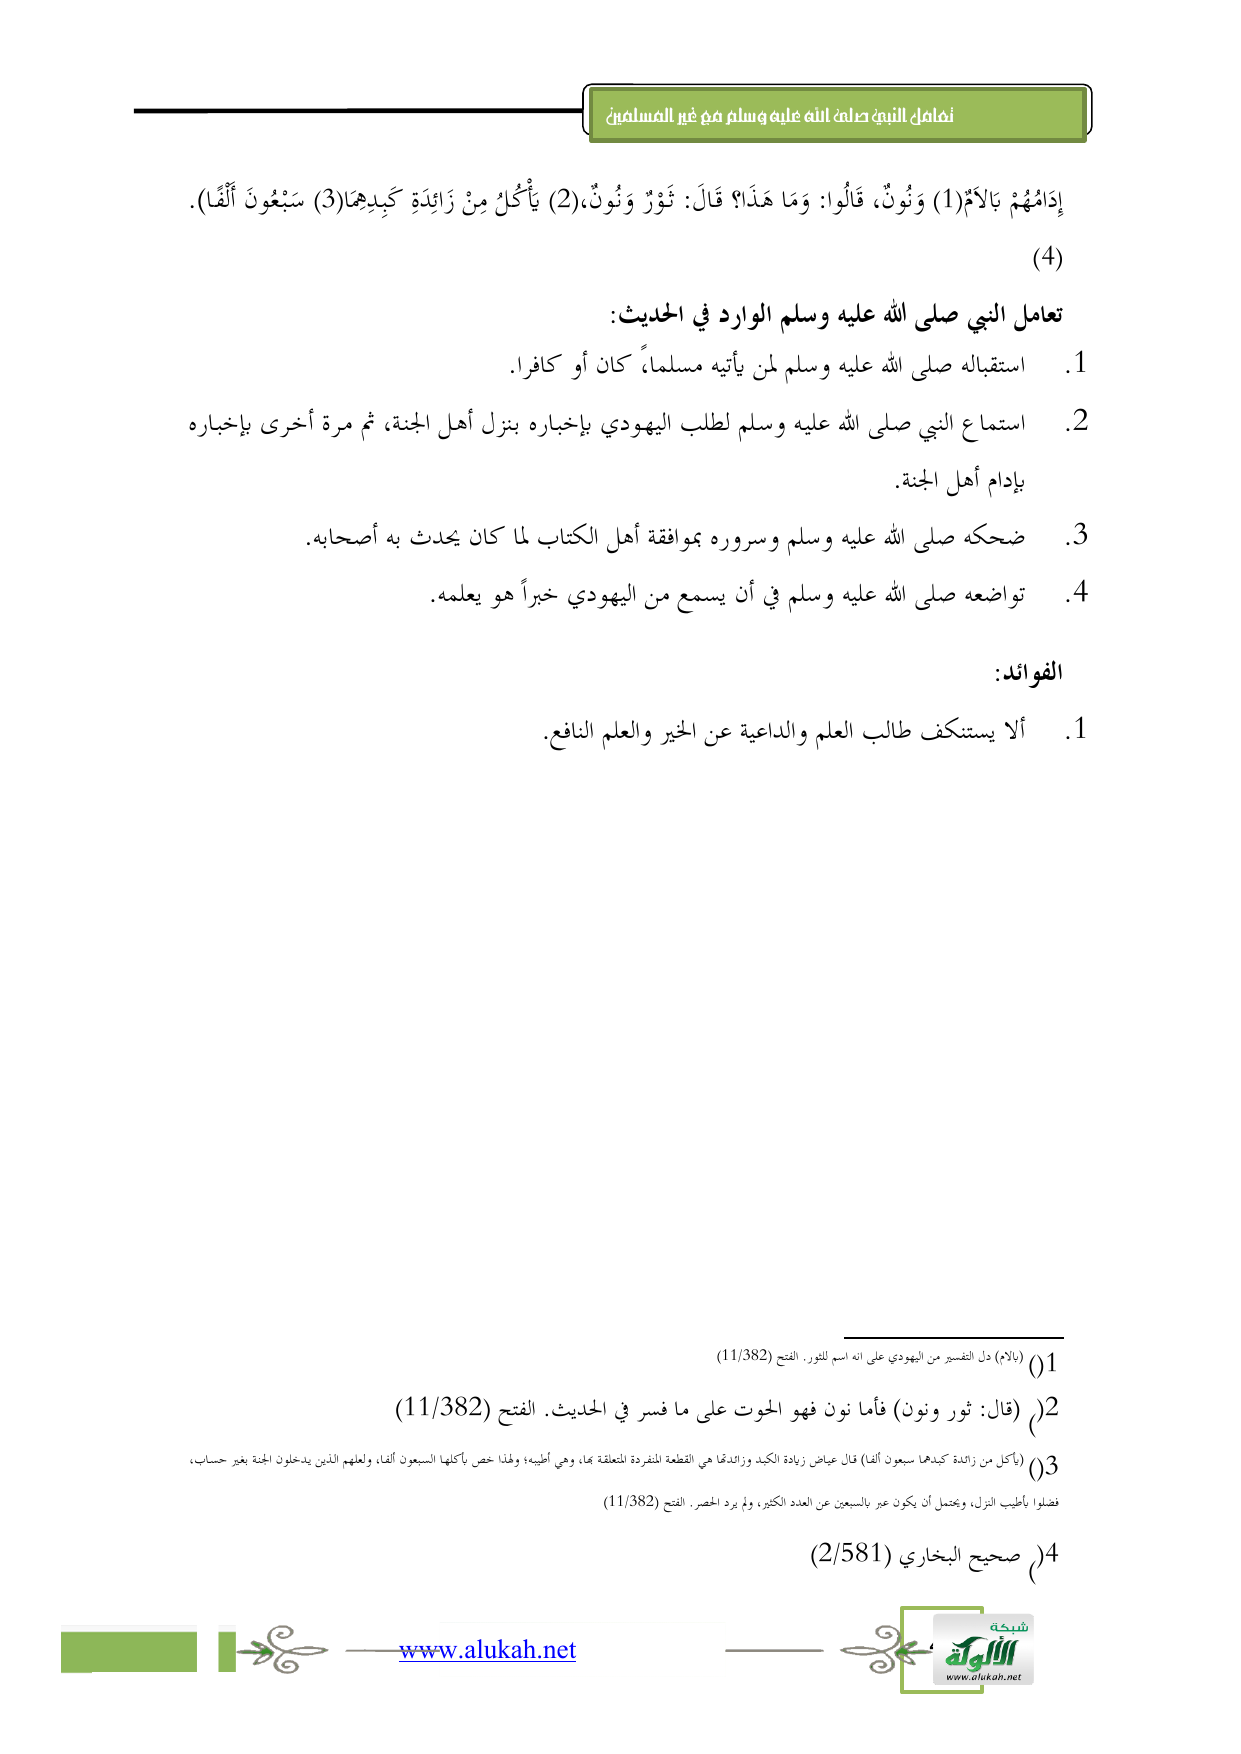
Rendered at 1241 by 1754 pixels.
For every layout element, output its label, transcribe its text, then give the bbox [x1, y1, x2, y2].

list ضحكه صلى الله عليه وسلم وسروره بموافقة أهل الكتاب لما كان يحدث به أصحابه. [187, 513, 1063, 563]
picture [59, 1610, 1035, 1692]
text تعامل النبي صلى الله عليه وسلم الوارد في الحديث: [187, 291, 1063, 342]
text الفوائد: [187, 648, 1063, 699]
list استماع النبي صلى الله عليه وسلم لطلب اليهودي بإخباره بنزل أهل الجنة، ثم مرة أخرى بإخباره بإدام أهل الجنة. [187, 399, 1063, 506]
list ألا يستنكف طالب العلم والداعية عن الخير والعلم النافع. [187, 707, 1063, 757]
text عَنْ أَبِي سَعِيدٍ الخُدْرِيِّ رضي الله عنه، قال: قَالَ النَّبِيُّ صلى الله عليه وسلم: («تَكُونُ الأَرْضُ يَوْمَ القِيَامَةِ() خُبْزَةً وَاحِدَةً،() يَتَكَفَّؤُهَا() الجَبَّارُ بِيَدِهِ كَمَا يَكْفَأُ أَحَدُكُمْ خُبْزَتَهُ فِي السَّفَرِ()، نُزُلًا() لِأَهْلِ الجَنَّةِ» فَأَتَى رَجُلٌ مِنَ اليَهُودِ، فَقَالَ: بَارَكَ الرَّحْمَنُ عَلَيْكَ يَا أَبَا القَاسِمِ، أَلاَ أُخْبِرُكَ بِنُزُلِ أَهْلِ الجَنَّةِ يَوْمَ القِيَامَةِ؟ قَالَ: «بَلَى» قَالَ: تَكُونُ الأَرْضُ خُبْزَةً وَاحِدَةً، كَمَا قَالَ النَّبِيُّ صلى الله عليه وسلم، فَنَظَرَ النَّبِيُّ صلى الله عليه وسلم إِلَيْنَا، ثُمَّ ضَحِكَ() حَتَّى بَدَتْ نَوَاجِذُهُ، ثُمَّ قَالَ: أَلاَ أُخْبِرُكَ بِإِدَامِهِمْ()؟ قَالَ: إِدَامُهُمْ بَالاَمٌ() وَنُونٌ، قَالُوا: وَمَا هَذَا؟ قَالَ: ثَوْرٌ وَنُونٌ،() يَأْكُلُ مِنْ زَائِدَةِ كَبِدِهِمَا() سَبْعُونَ أَلْفًا).() [187, 176, 1063, 283]
list استقباله صلى الله عليه وسلم لمن يأتيه مسلما،ً كان أو كافرا. [187, 342, 1063, 391]
list تواضعه صلى الله عليه وسلم في أن يسمع من اليهودي خبراً هو يعلمه. [187, 570, 1063, 620]
